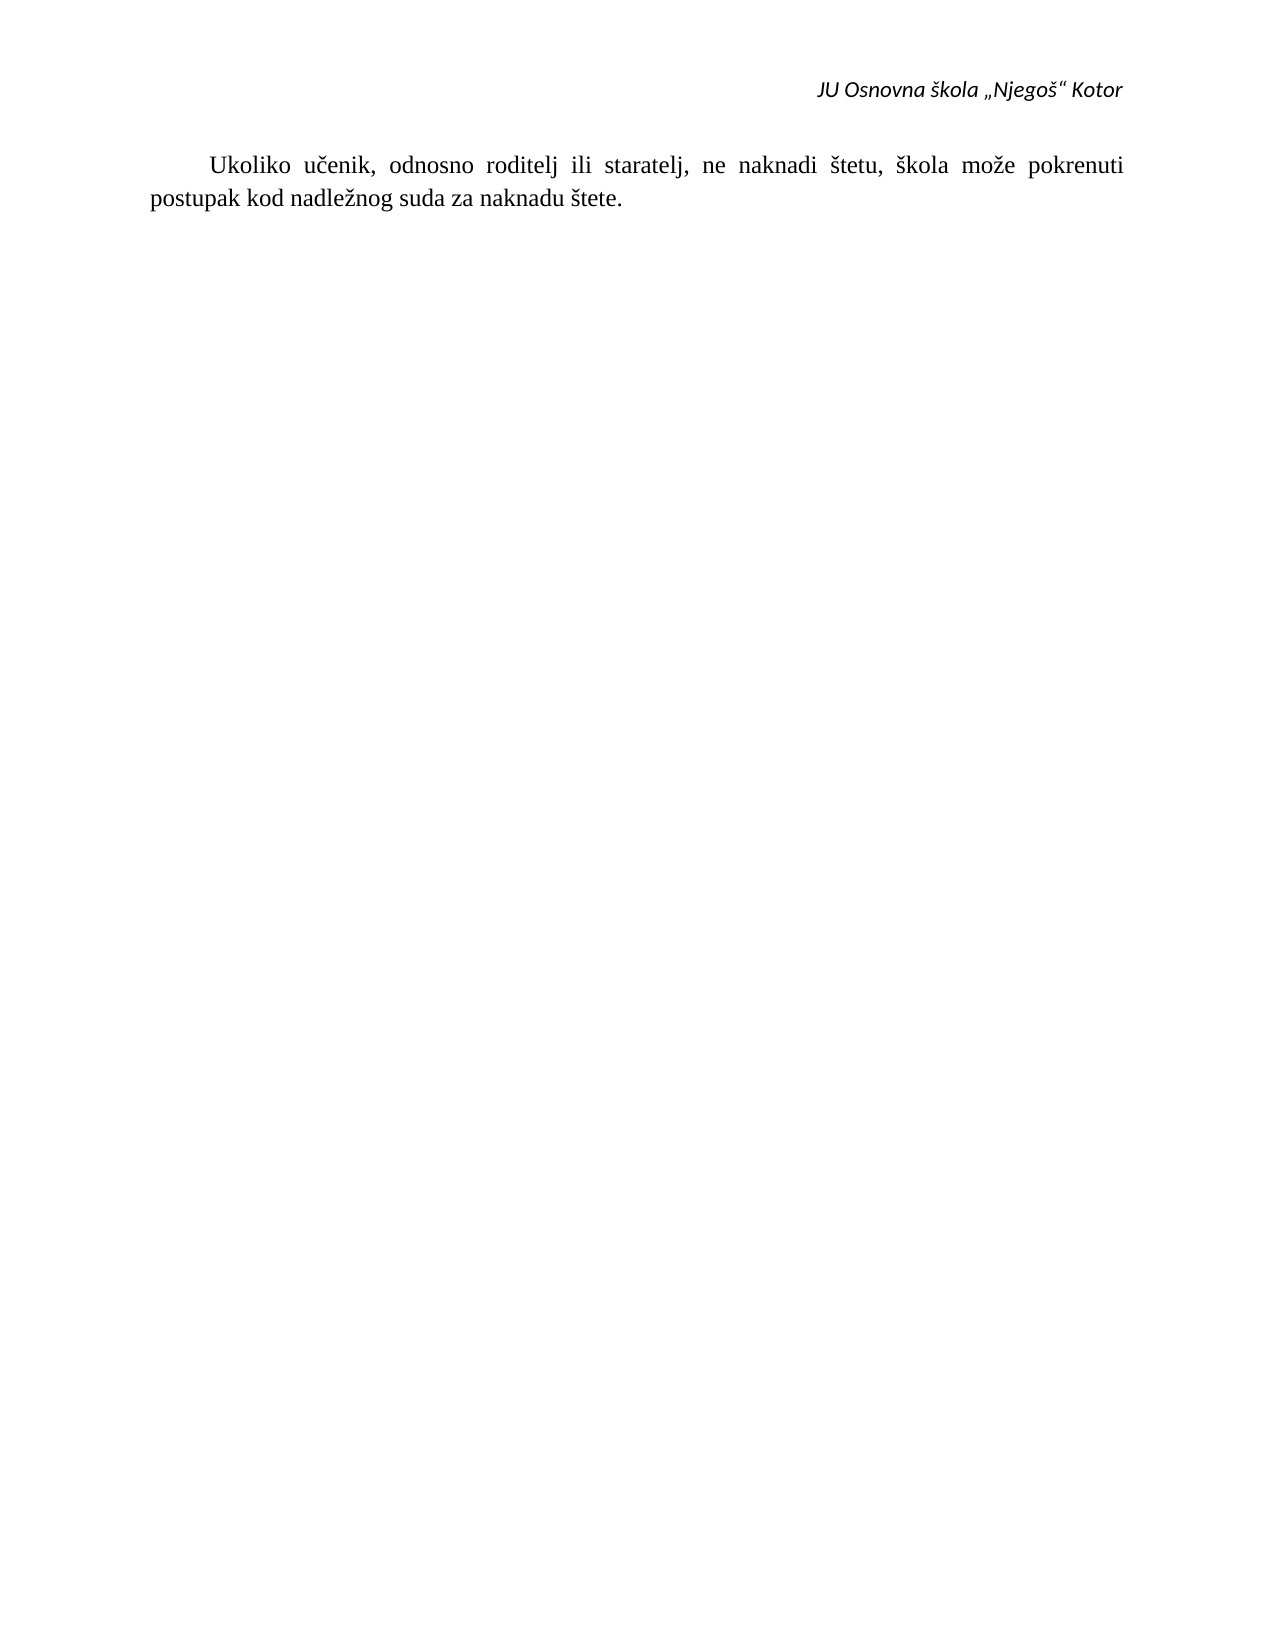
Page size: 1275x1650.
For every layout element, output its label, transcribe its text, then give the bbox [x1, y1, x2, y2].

text Ukoliko učenik, odnosno roditelj ili staratelj, ne naknadi štetu, škola može pokrenuti postupak kod nadležnog suda za naknadu štete. [150, 150, 1125, 212]
